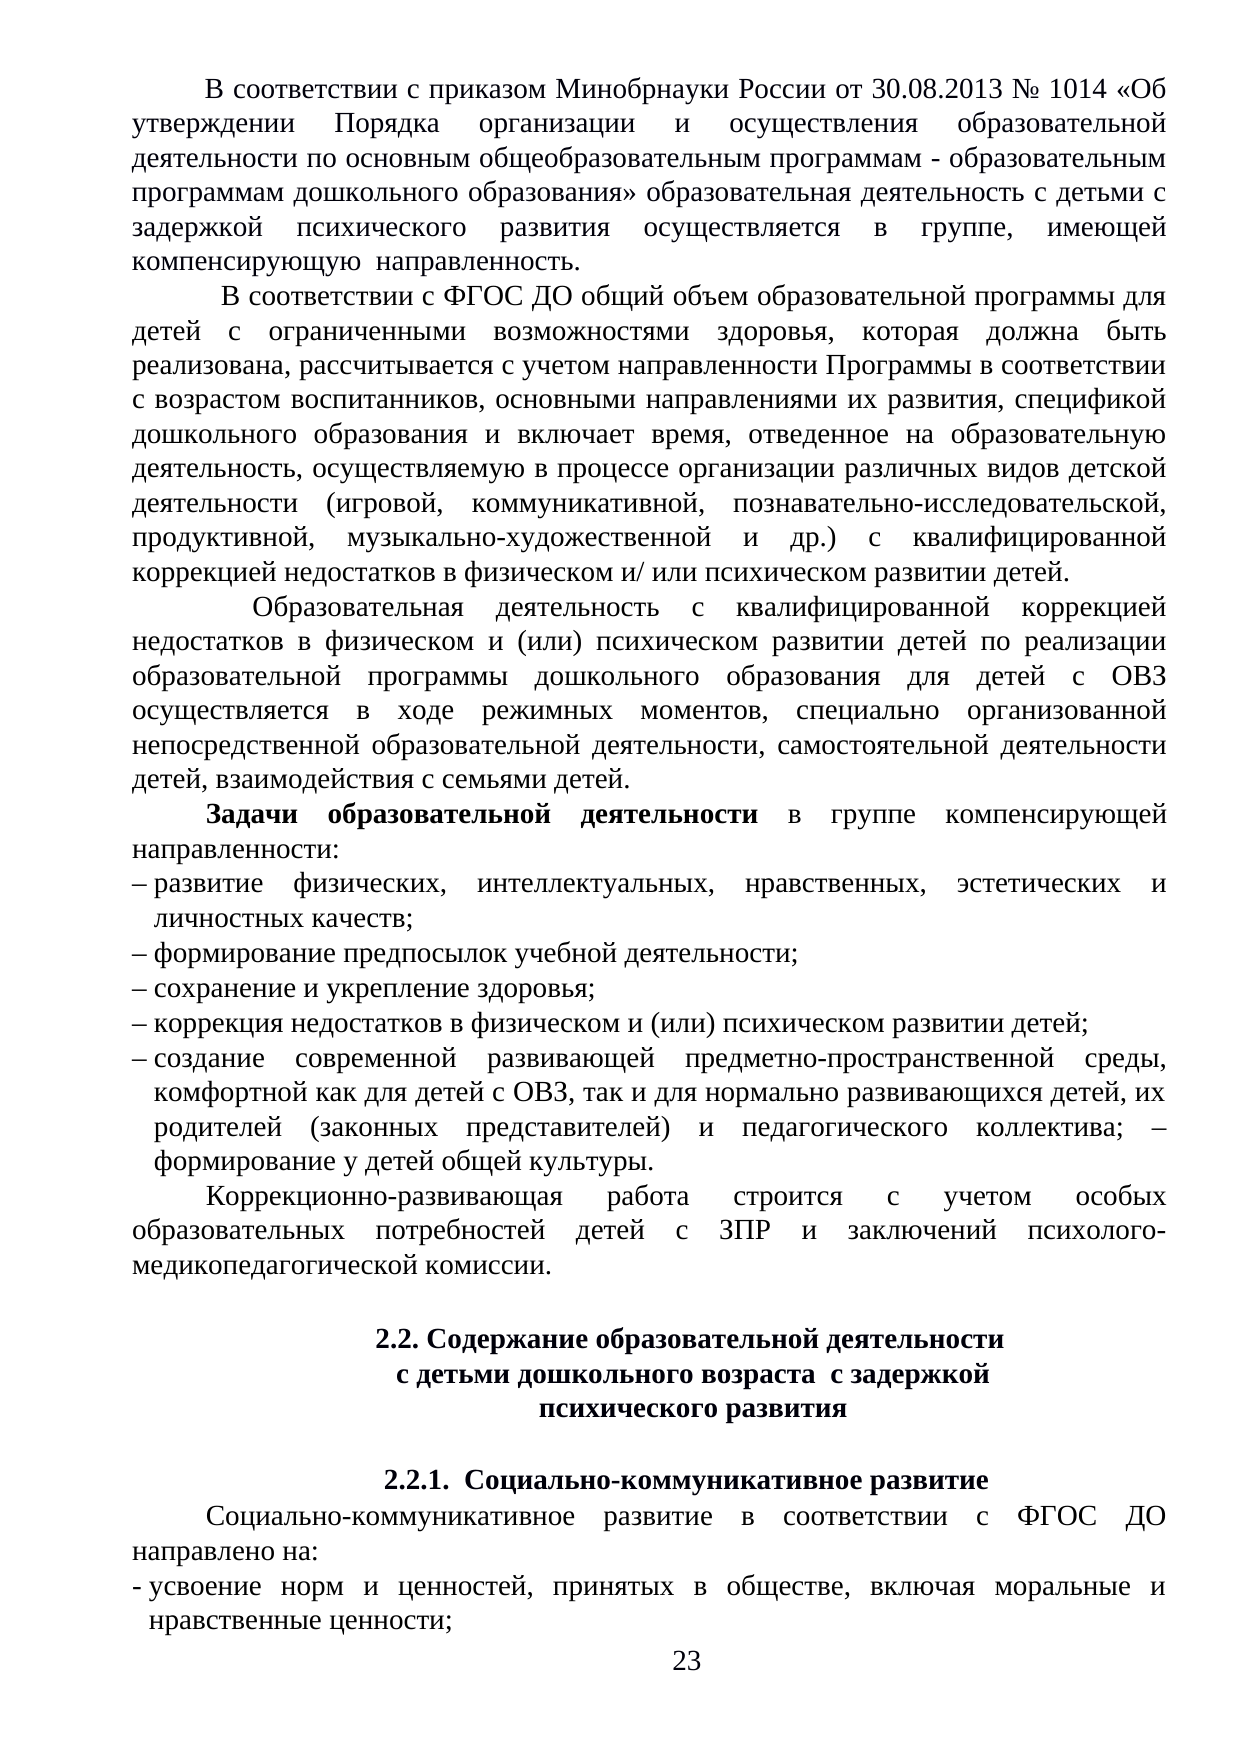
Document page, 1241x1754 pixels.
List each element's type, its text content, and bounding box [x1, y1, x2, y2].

list создание современной развивающей предметно-пространственной среды, комфортной как для детей с ОВЗ, так и для нормально развивающихся детей, их родителей (законных представителей) и педагогического коллектива; – формирование у детей общей культуры. [132, 1040, 1167, 1177]
list сохранение и укрепление здоровья; [132, 970, 1167, 1003]
text Коррекционно-развивающая работа строится с учетом особых образовательных потребностей детей с ЗПР и заключений психолого-медикопедагогической комиссии. [132, 1178, 1167, 1281]
text 2.2.1. Социально-коммуникативное развитие [384, 1462, 1167, 1496]
text Задачи образовательной деятельности в группе компенсирующей направленности: [132, 796, 1167, 864]
text В соответствии с ФГОС ДО общий объем образовательной программы для детей с ограниченными возможностями здоровья, которая должна быть реализована, рассчитывается с учетом направленности Программы в соответствии с возрастом воспитанников, основными направлениями их развития, спецификой дошкольного образования и включает время, отведенное на образовательную деятельность, осуществляемую в процессе организации различных видов детской деятельности (игровой, коммуникативной, познавательно-исследовательской, продуктивной, музыкально-художественной и др.) с квалифицированной коррекцией недостатков в физическом и/ или психическом развитии детей. [132, 278, 1167, 588]
text В соответствии с приказом Минобрнауки России от 30.08.2013 № 1014 «Об утверждении Порядка организации и осуществления образовательной деятельности по основным общеобразовательным программам - образовательным программам дошкольного образования» образовательная деятельность с детьми с задержкой психического развития осуществляется в группе, имеющей компенсирующую направленность. [132, 71, 1167, 277]
list развитие физических, интеллектуальных, нравственных, эстетических и личностных качеств; [132, 866, 1167, 934]
list усвоение норм и ценностей, принятых в обществе, включая моральные и нравственные ценности; [132, 1568, 1167, 1636]
text Образовательная деятельность с квалифицированной коррекцией недостатков в физическом и (или) психическом развитии детей по реализации образовательной программы дошкольного образования для детей с ОВЗ осуществляется в ходе режимных моментов, специально организованной непосредственной образовательной деятельности, самостоятельной деятельности детей, взаимодействия с семьями детей. [132, 589, 1167, 795]
text Социально-коммуникативное развитие в соответствии с ФГОС ДО направлено на: [132, 1498, 1167, 1566]
list коррекция недостатков в физическом и (или) психическом развитии детей; [132, 1005, 1167, 1038]
text 2.2. Содержание образовательной деятельности с детьми дошкольного возраста с задержкой психического развития [375, 1321, 1004, 1424]
list формирование предпосылок учебной деятельности; [132, 935, 1167, 968]
